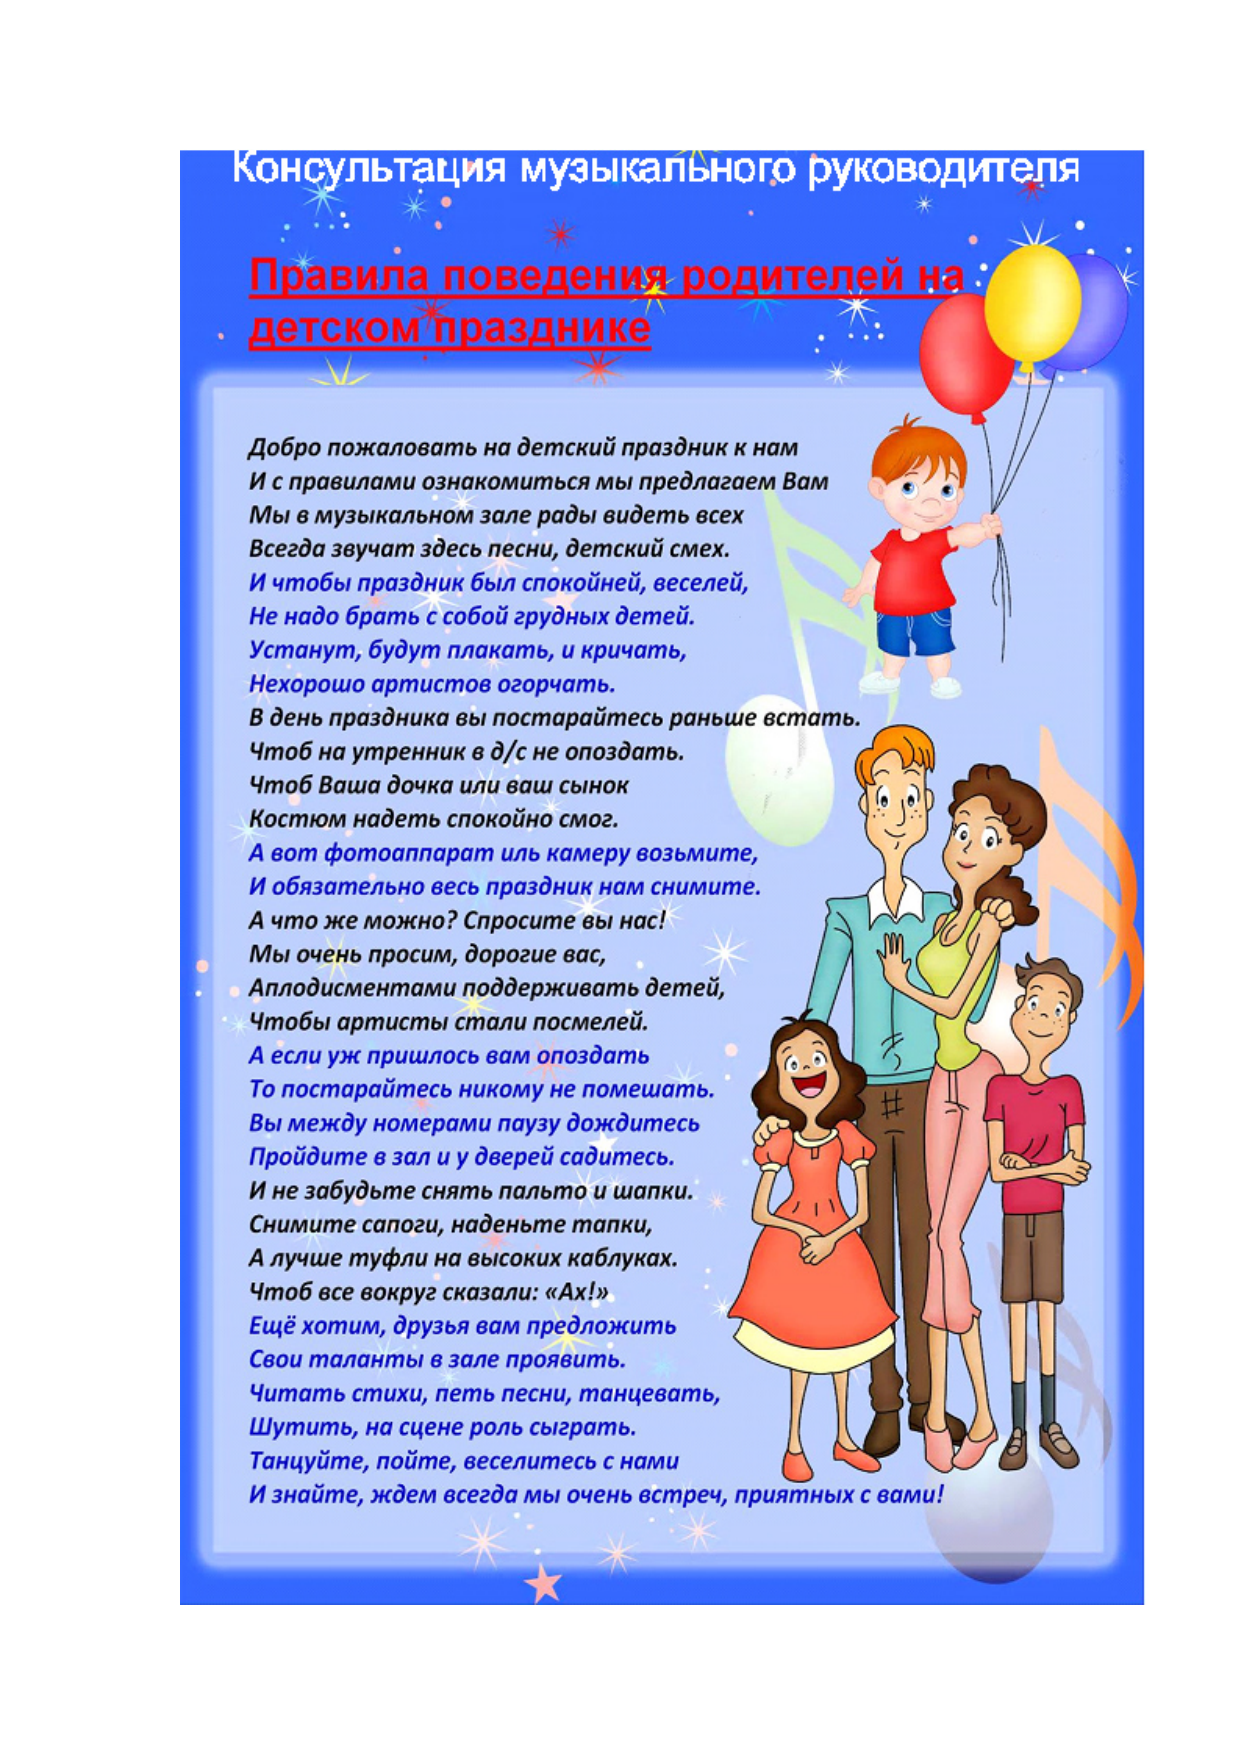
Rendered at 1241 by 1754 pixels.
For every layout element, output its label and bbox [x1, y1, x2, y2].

picture [180, 149, 1149, 1605]
